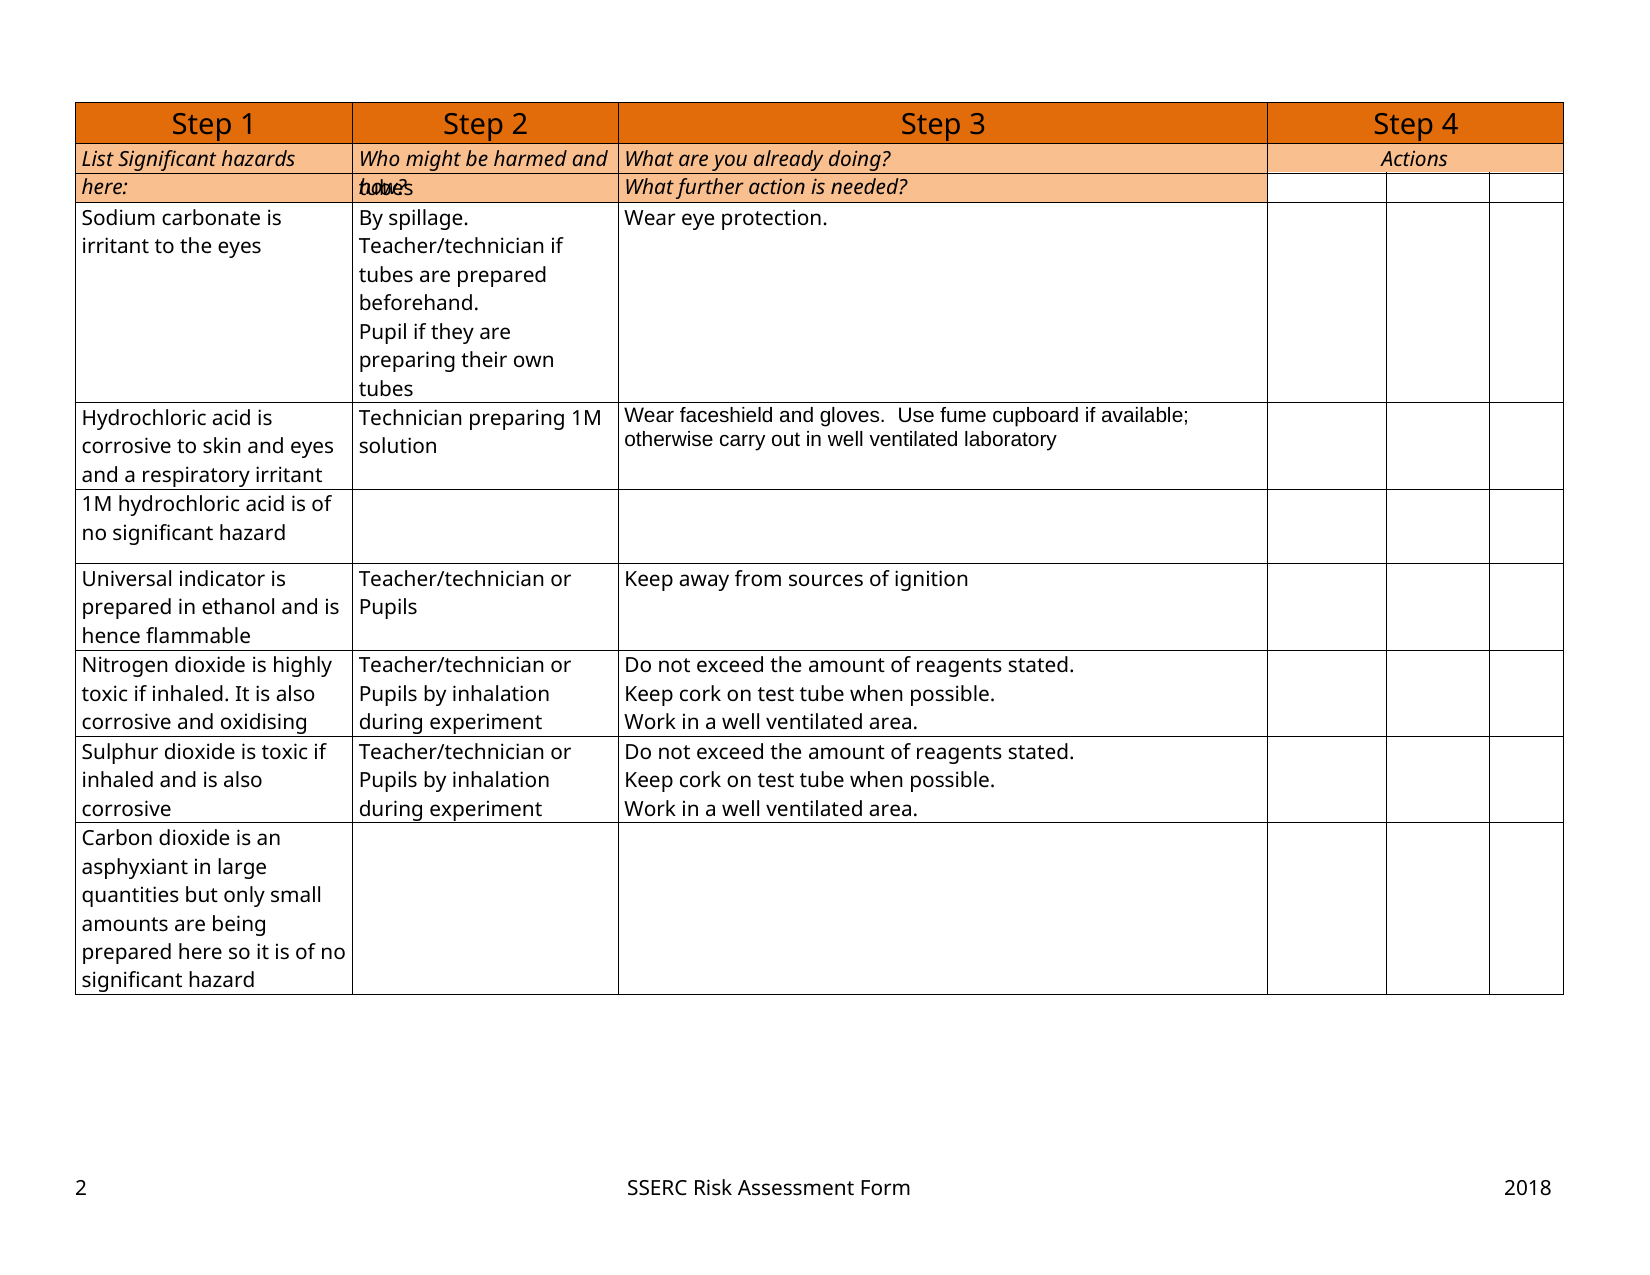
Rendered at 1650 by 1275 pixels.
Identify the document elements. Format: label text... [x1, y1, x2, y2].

table_cell [1268, 564, 1386, 649]
table_cell By spillage. Teacher/technician if tubes are prepared beforehand. Pupil if they are preparing their own tubes [353, 203, 618, 402]
table_cell [1490, 737, 1563, 822]
table_cell Wear eye protection. [619, 203, 1267, 402]
table_cell [1268, 203, 1386, 402]
table_cell [1268, 174, 1386, 202]
table_cell Who might be harmed and how? [353, 144, 618, 173]
table_cell Sulphur dioxide is toxic if inhaled and is also corrosive [76, 737, 352, 822]
table_cell [619, 490, 1267, 563]
table_cell [353, 490, 618, 563]
table_cell [1268, 490, 1386, 563]
table_header Step 3 [619, 103, 1267, 143]
table_cell Actions [1268, 144, 1563, 172]
table_cell Teacher/technician or Pupils by inhalation during experiment [353, 737, 618, 822]
table_cell [1387, 490, 1489, 563]
table_cell 1M hydrochloric acid is of no significant hazard [76, 490, 352, 563]
table_cell Carbon dioxide is an asphyxiant in large quantities but only small amounts are being prepared here so it is of no significant hazard [76, 823, 352, 994]
table_cell [353, 823, 618, 994]
table_cell Nitrogen dioxide is highly toxic if inhaled. It is also corrosive and oxidising [76, 651, 352, 736]
table_cell [1490, 174, 1563, 202]
table_cell What are you already doing? What further action is needed? [619, 144, 1267, 173]
table_header Step 4 [1268, 103, 1563, 143]
table_cell [1268, 651, 1386, 736]
table_cell [1387, 823, 1489, 994]
table_cell Hydrochloric acid is corrosive to skin and eyes and a respiratory irritant [76, 403, 352, 488]
table_cell [1387, 564, 1489, 649]
table_cell [1490, 651, 1563, 736]
table_cell [1268, 737, 1386, 822]
table_header Step 2 [353, 103, 618, 143]
table_cell [1387, 174, 1489, 202]
table_cell [1268, 403, 1386, 488]
table_cell [1490, 203, 1563, 402]
table_cell Teacher/technician or Pupils by inhalation during experiment [353, 651, 618, 736]
table_cell [1490, 490, 1563, 563]
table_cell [619, 174, 1267, 202]
table_cell [1387, 203, 1489, 402]
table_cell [76, 174, 352, 202]
table_cell Wear faceshield and gloves. Use fume cupboard if available; otherwise carry out in well ventilated laboratory [619, 403, 1267, 488]
table_cell [1387, 403, 1489, 488]
table_cell [619, 823, 1267, 994]
table_cell [1387, 651, 1489, 736]
table_cell [1490, 403, 1563, 488]
table_cell Sodium carbonate is irritant to the eyes [76, 203, 352, 402]
table_cell Keep away from sources of ignition [619, 564, 1267, 649]
table_cell [1268, 823, 1386, 994]
table_cell List Significant hazards here: [76, 144, 352, 173]
table_header Step 1 [76, 103, 352, 143]
table_cell Do not exceed the amount of reagents stated. Keep cork on test tube when possible. Work in a well ventilated area. [619, 651, 1267, 736]
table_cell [353, 174, 618, 202]
table_cell Technician preparing 1M solution [353, 403, 618, 488]
table_cell Universal indicator is prepared in ethanol and is hence flammable [76, 564, 352, 649]
table_cell [1387, 737, 1489, 822]
table_cell [1490, 823, 1563, 994]
table_cell Teacher/technician or Pupils [353, 564, 618, 649]
table_cell [1490, 564, 1563, 649]
table_cell Do not exceed the amount of reagents stated. Keep cork on test tube when possible. Work in a well ventilated area. [619, 737, 1267, 822]
